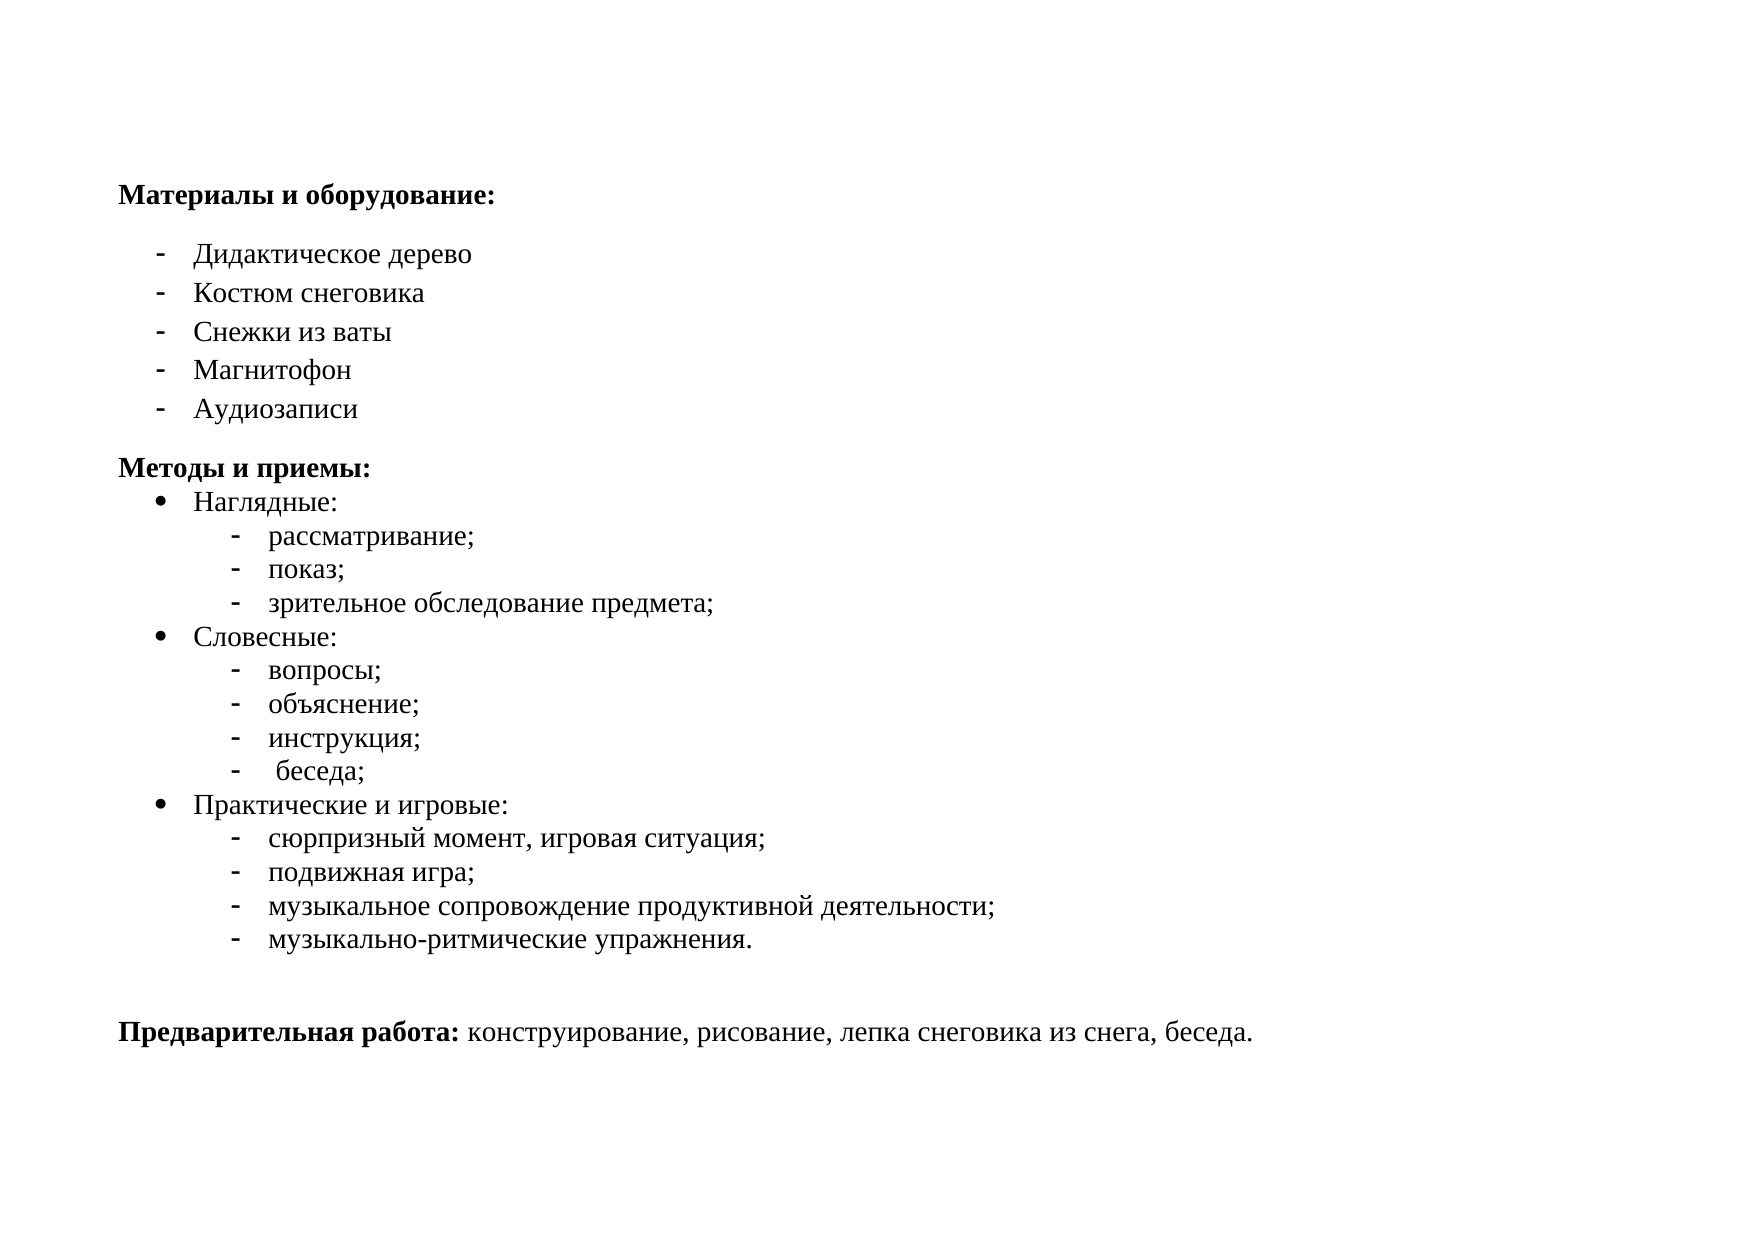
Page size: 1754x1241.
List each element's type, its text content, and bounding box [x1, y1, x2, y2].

list сюрпризный момент, игровая ситуация; [231, 821, 1636, 854]
list Практические и игровые: [156, 787, 1636, 821]
list музыкальное сопровождение продуктивной деятельности; [231, 888, 1636, 922]
list рассматривание; [231, 518, 1636, 551]
list Аудиозаписи [156, 391, 1636, 425]
list вопросы; [231, 652, 1636, 686]
list беседа; [231, 753, 1636, 787]
list Снежки из ваты [156, 314, 1636, 347]
text Методы и приемы: [118, 451, 1636, 484]
list музыкально-ритмические упражнения. [231, 922, 1636, 955]
list зрительное обследование предмета; [231, 585, 1636, 619]
list показ; [231, 551, 1636, 585]
text Предварительная работа: конструирование, рисование, лепка снеговика из снега, беседа. [118, 1014, 1636, 1048]
list Дидактическое дерево [156, 237, 1636, 270]
list Словесные: [156, 619, 1636, 652]
text Материалы и оборудование: [118, 177, 1636, 211]
list объяснение; [231, 686, 1636, 720]
list Магнитофон [156, 352, 1636, 386]
list инструкция; [231, 720, 1636, 753]
list Наглядные: [156, 484, 1636, 518]
list подвижная игра; [231, 854, 1636, 888]
list Костюм снеговика [156, 275, 1636, 309]
